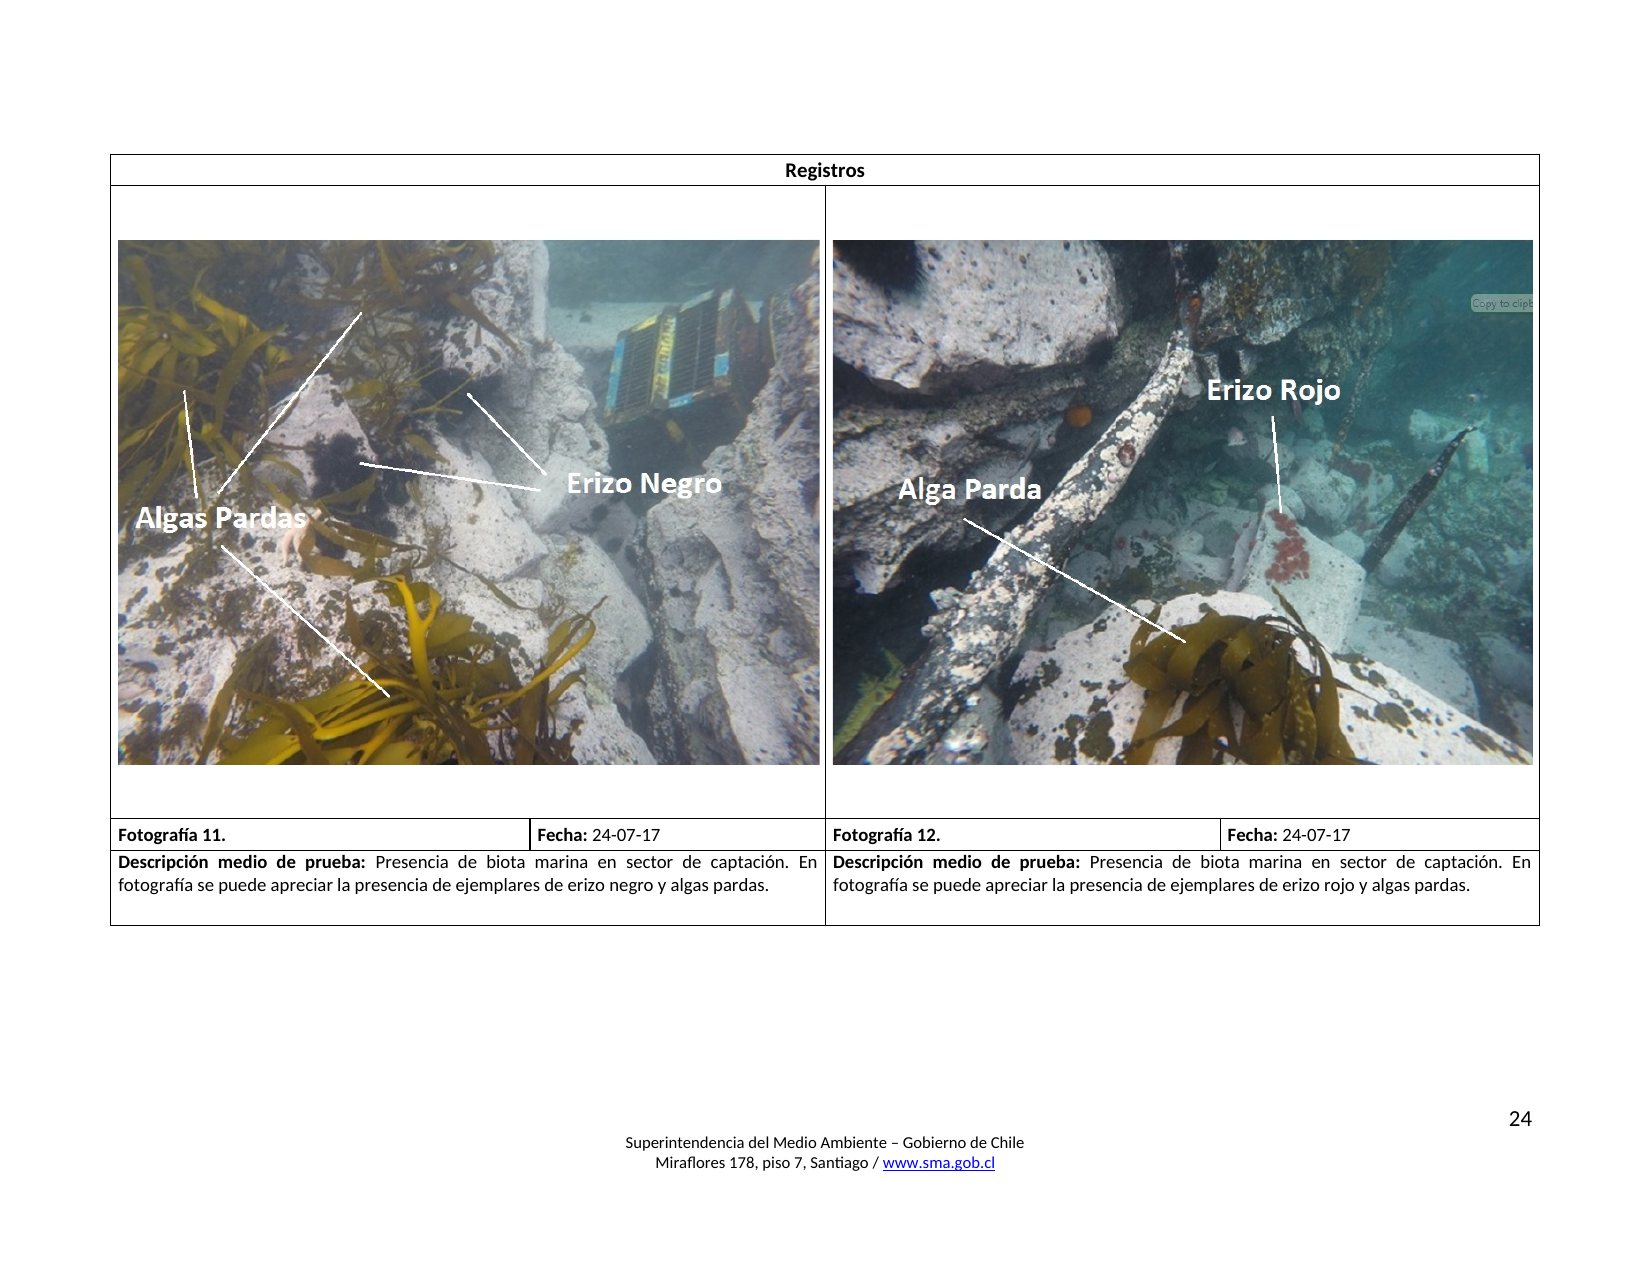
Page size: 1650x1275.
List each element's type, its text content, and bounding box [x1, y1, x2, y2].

table_cell Fotografía 12. [826, 819, 1220, 849]
table_cell Fotografía 11. [111, 819, 529, 849]
table_header Registros [111, 155, 1539, 185]
table_cell Fecha: 24-07-17 [1221, 819, 1539, 849]
table_cell Descripción medio de prueba: Presencia de biota marina en sector de captación. En fotografía se puede apreciar la presencia de ejemplares de erizo rojo y algas pardas. [826, 851, 1539, 925]
table_cell [826, 186, 1539, 818]
picture [832, 239, 1533, 765]
table_cell [111, 186, 825, 818]
picture [118, 239, 820, 765]
table_cell Fecha: 24-07-17 [531, 819, 825, 849]
table_cell Descripción medio de prueba: Presencia de biota marina en sector de captación. En fotografía se puede apreciar la presencia de ejemplares de erizo negro y algas pardas. [111, 851, 825, 925]
